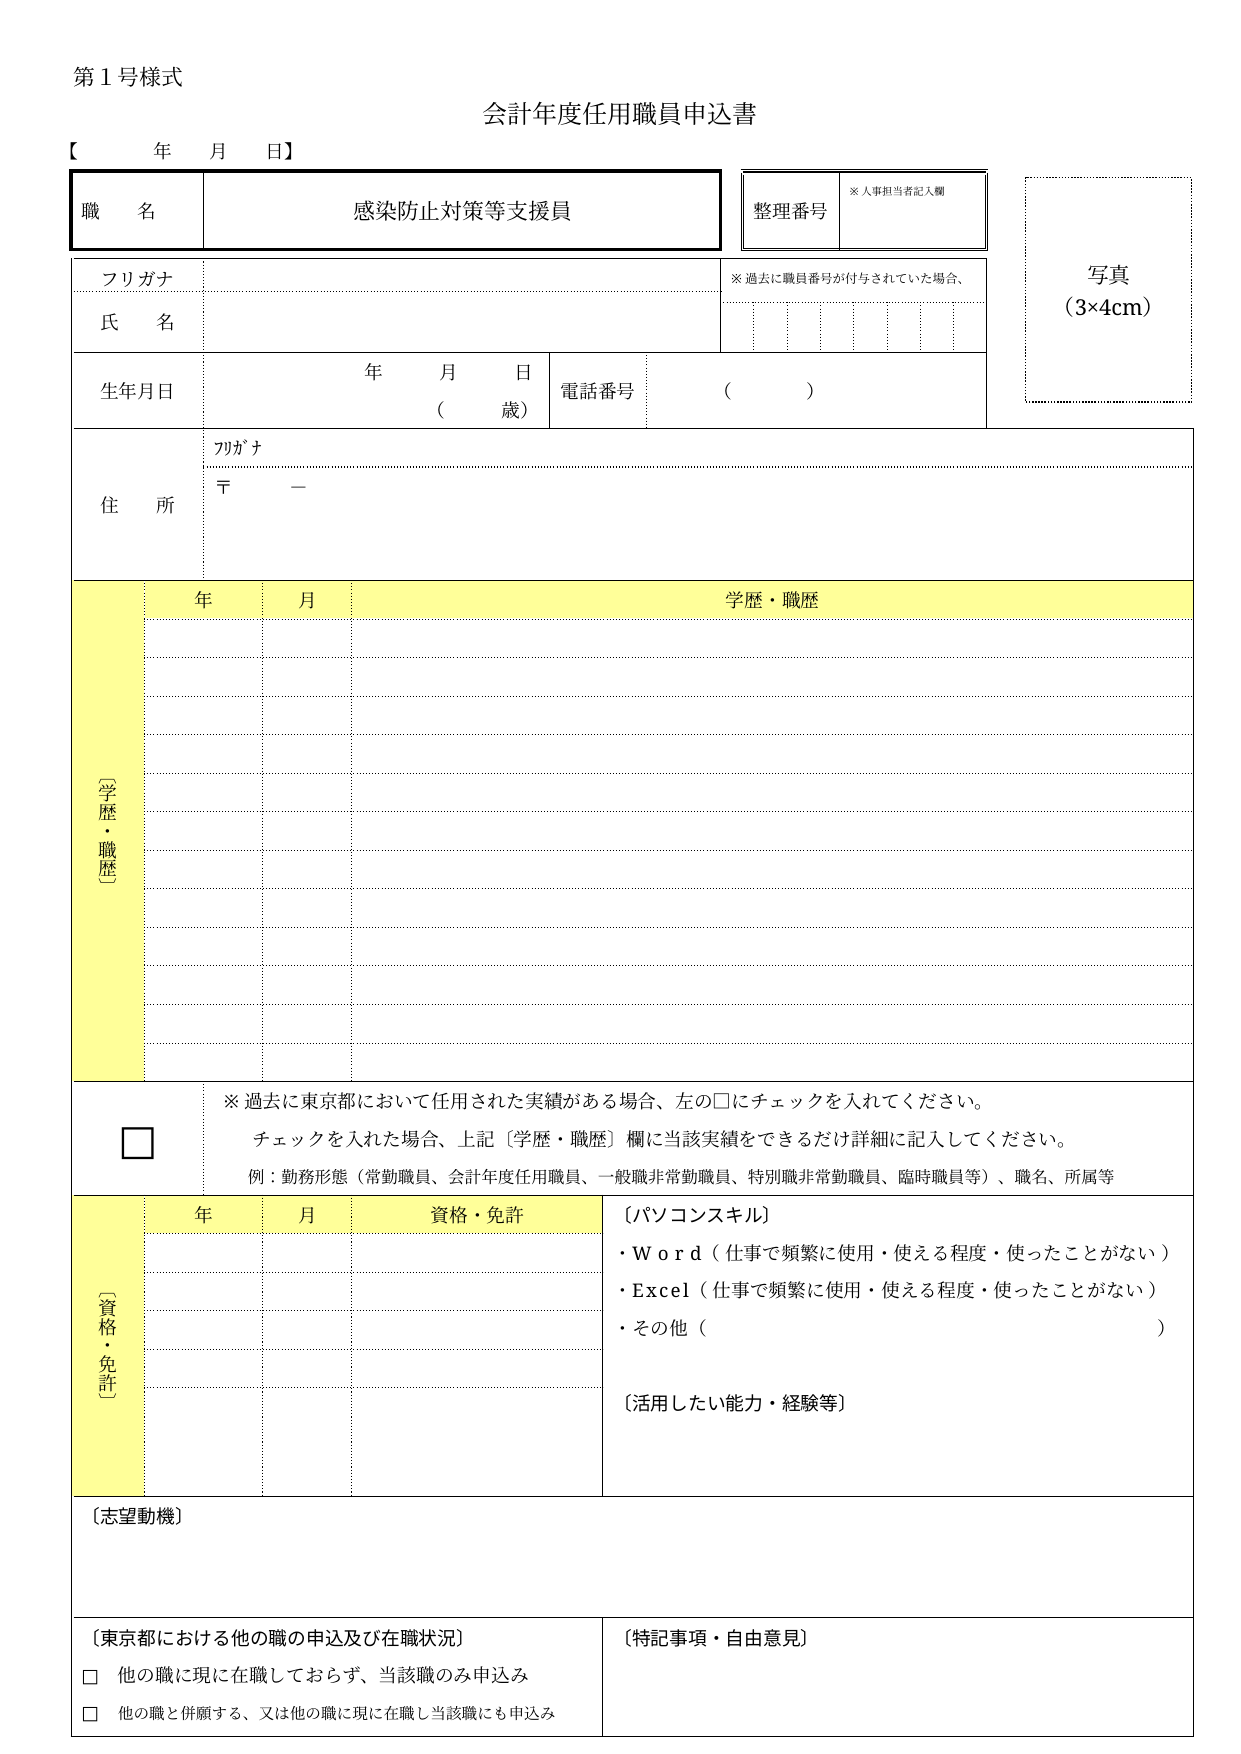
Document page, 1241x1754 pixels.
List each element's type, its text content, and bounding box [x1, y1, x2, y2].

table_cell [145, 657, 263, 696]
table_cell [145, 1387, 263, 1496]
table_cell [204, 291, 720, 352]
table_header [722, 169, 742, 247]
table_cell [549, 251, 646, 258]
table_cell [352, 1387, 602, 1496]
table_cell [145, 696, 263, 734]
table_cell [352, 773, 1193, 811]
table_cell [263, 696, 352, 734]
table_cell [145, 1310, 263, 1349]
table_cell ﾌﾘｶﾞﾅ [204, 429, 1193, 466]
table_cell [263, 811, 352, 850]
table_cell [145, 1004, 263, 1042]
table_cell [263, 657, 352, 696]
table_cell 住 所 [72, 428, 204, 580]
table_cell [352, 811, 1193, 850]
table_cell [352, 657, 1193, 696]
table_cell [887, 302, 920, 352]
table_cell [854, 302, 887, 352]
table_cell 電話番号 [550, 353, 646, 428]
table_cell [204, 251, 549, 258]
table_cell [352, 927, 1193, 965]
table_cell 〔資格・免許〕 [72, 1195, 144, 1496]
text 【 年 月 日】 [59, 132, 1063, 169]
table_cell [352, 1349, 602, 1387]
table_cell [263, 1043, 352, 1081]
table_cell 資格・免許 [352, 1196, 602, 1233]
table_cell [352, 696, 1193, 734]
table_cell 〔学歴・職歴〕 [72, 580, 144, 1081]
table_cell 氏 名 [72, 291, 204, 352]
table_cell [352, 734, 1193, 773]
table_cell 年 [145, 581, 263, 618]
table_cell [145, 965, 263, 1004]
table_cell フリガナ [72, 258, 204, 291]
table_cell [352, 965, 1193, 1004]
table_cell [646, 251, 721, 258]
table_cell [263, 619, 352, 657]
table_cell [352, 888, 1193, 927]
table_cell [263, 1233, 352, 1272]
table_cell [821, 302, 854, 352]
table_cell [263, 1004, 352, 1042]
table_cell [145, 1349, 263, 1387]
table_cell 生年月日 [72, 352, 204, 428]
table_cell 学歴・職歴 [352, 581, 1193, 618]
table_cell [263, 1272, 352, 1310]
table_cell [352, 850, 1193, 888]
table_cell ※ 過去に東京都において任用された実績がある場合、左の□にチェックを入れてください。 チェックを入れた場合、上記〔学歴・職歴〕欄に当該実績をできるだけ詳細に記入してください。 例：勤務形態（常勤職員、会計年度任用職員、一般職非常勤職員、特別職非常勤職員、臨時職員等）、職名、所属等 [204, 1082, 1193, 1194]
table_cell [145, 1233, 263, 1272]
table_cell [263, 773, 352, 811]
table_cell [263, 734, 352, 773]
table_cell [145, 1272, 263, 1310]
table_cell 年 [145, 1196, 263, 1233]
table_cell [352, 1004, 1193, 1042]
table_cell [263, 1310, 352, 1349]
table_cell [145, 1043, 263, 1081]
table_cell [145, 811, 263, 850]
table_cell [263, 888, 352, 927]
table_cell [145, 888, 263, 927]
table_cell 〔志望動機〕 [72, 1496, 1193, 1617]
table_cell [352, 1233, 602, 1272]
table_cell 〒 － [204, 466, 1193, 580]
table_cell [352, 619, 1193, 657]
table_cell [145, 773, 263, 811]
table_header ※ 人事担当者記入欄 [839, 170, 987, 247]
table_cell [145, 734, 263, 773]
table_cell [263, 927, 352, 965]
table_cell [721, 248, 987, 258]
table_cell [263, 850, 352, 888]
table_cell [263, 965, 352, 1004]
table_header 整理番号 [742, 172, 839, 247]
table_cell 月 [263, 1196, 352, 1233]
table_cell [721, 302, 754, 352]
table_cell [352, 1272, 602, 1310]
table_cell [787, 302, 821, 352]
table_cell [754, 302, 787, 352]
table_cell [920, 302, 953, 352]
text 会計年度任用職員申込書 [177, 94, 1063, 132]
table_cell [145, 619, 263, 657]
table_cell 〔特記事項・自由意見〕 [603, 1618, 1193, 1736]
table_cell [145, 927, 263, 965]
table_cell ※ 過去に職員番号が付与されていた場合、 その番号を記入 [721, 259, 986, 302]
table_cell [72, 1617, 602, 1736]
table_cell [263, 1349, 352, 1387]
table_cell [71, 251, 204, 258]
table_cell [145, 850, 263, 888]
table_cell [263, 1387, 352, 1496]
table_cell [352, 1043, 1193, 1081]
table_cell 月 [263, 581, 352, 618]
table_cell □ [72, 1081, 204, 1194]
table_cell （ ） [646, 353, 986, 428]
table_cell [352, 1310, 602, 1349]
table_cell [953, 302, 986, 352]
table_cell 〔パソコンスキル〕 ・Word（ 仕事で頻繁に使用・使える程度・使ったことがない ） ・Excel（ 仕事で頻繁に使用・使える程度・使ったことがない ） ・その他（ ） 〔活用したい能力・経験等〕 [603, 1196, 1193, 1496]
table_cell [204, 259, 720, 291]
table_header 感染防止対策等支援員 [204, 173, 719, 247]
table_cell 年 月 日 （ 歳） [204, 353, 549, 428]
table_header 職 名 [73, 173, 203, 247]
text 第１号様式 [68, 57, 1063, 94]
